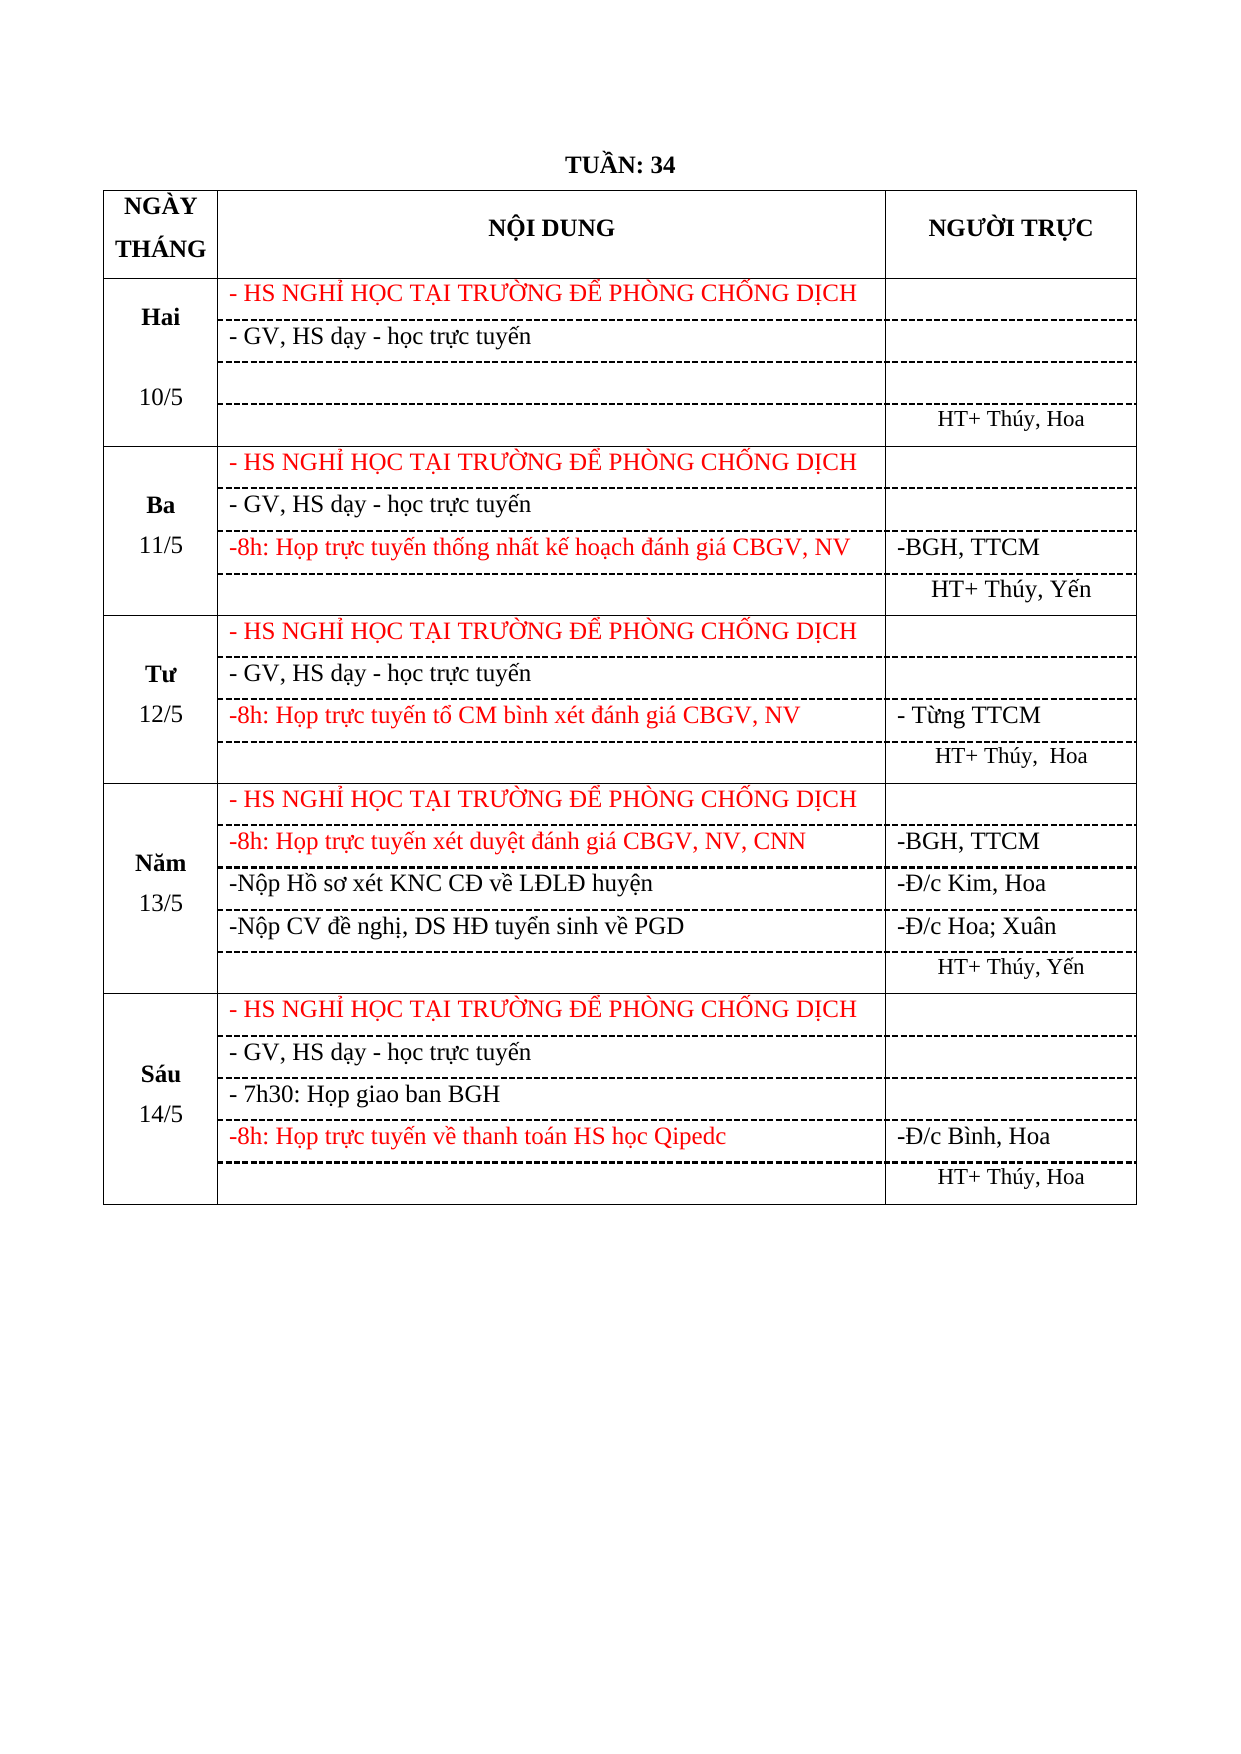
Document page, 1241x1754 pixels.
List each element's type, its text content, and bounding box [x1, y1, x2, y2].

table_cell Hai 10/5 [104, 279, 217, 446]
table_cell [218, 403, 885, 446]
table_cell -Đ/c Hoa; Xuân [886, 909, 1136, 951]
table_cell [886, 784, 1136, 824]
table_cell HT+ Thúy, Yến [886, 573, 1136, 615]
table_cell HT+ Thúy, Yến [886, 951, 1136, 993]
table_cell -BGH, TTCM [886, 824, 1136, 866]
table_cell -8h: Họp trực tuyến về thanh toán HS học Qipedc [218, 1119, 885, 1161]
table_cell HT+ Thúy, Hoa [886, 741, 1136, 783]
table_cell [886, 319, 1136, 361]
table_cell [218, 361, 885, 403]
table_cell -8h: Họp trực tuyến xét duyệt đánh giá CBGV, NV, CNN [218, 824, 885, 866]
table_cell [218, 573, 885, 615]
table_cell -BGH, TTCM [886, 530, 1136, 572]
table_header NGÀY THÁNG [104, 191, 217, 277]
table_cell [886, 279, 1136, 319]
table_cell [218, 741, 885, 783]
table_cell [886, 656, 1136, 698]
table_cell -8h: Họp trực tuyến thống nhất kế hoạch đánh giá CBGV, NV [218, 530, 885, 572]
table_cell - GV, HS dạy - học trực tuyến [218, 319, 885, 361]
table_header NỘI DUNG [218, 191, 885, 277]
table_cell - HS NGHỈ HỌC TẠI TRƯỜNG ĐỂ PHÒNG CHỐNG DỊCH [218, 994, 885, 1034]
table_cell Sáu 14/5 [104, 994, 217, 1204]
table_cell [218, 951, 885, 993]
table_header NGƯỜI TRỰC [886, 191, 1136, 277]
table_cell - HS NGHỈ HỌC TẠI TRƯỜNG ĐỂ PHÒNG CHỐNG DỊCH [218, 616, 885, 656]
table_cell - HS NGHỈ HỌC TẠI TRƯỜNG ĐỂ PHÒNG CHỐNG DỊCH [218, 447, 885, 487]
table_cell Năm 13/5 [104, 784, 217, 993]
table_cell - GV, HS dạy - học trực tuyến [218, 1035, 885, 1077]
table_cell HT+ Thúy, Hoa [886, 1161, 1136, 1204]
table_cell - Từng TTCM [886, 698, 1136, 741]
text TUẦN: 34 [150, 150, 1090, 179]
table_cell -8h: Họp trực tuyến tổ CM bình xét đánh giá CBGV, NV [218, 698, 885, 741]
table_cell [886, 1077, 1136, 1119]
table_cell -Đ/c Bình, Hoa [886, 1119, 1136, 1161]
table_cell Tư 12/5 [104, 616, 217, 783]
table_cell - 7h30: Họp giao ban BGH [218, 1077, 885, 1119]
table_cell [886, 1035, 1136, 1077]
table_cell [886, 616, 1136, 656]
table_cell HT+ Thúy, Hoa [886, 403, 1136, 446]
table_cell Ba 11/5 [104, 447, 217, 615]
table_cell - GV, HS dạy - học trực tuyến [218, 487, 885, 529]
table_cell -Nộp CV đề nghị, DS HĐ tuyển sinh về PGD [218, 909, 885, 951]
table_cell [218, 1161, 885, 1204]
table_cell - HS NGHỈ HỌC TẠI TRƯỜNG ĐỂ PHÒNG CHỐNG DỊCH [218, 784, 885, 824]
table_cell - GV, HS dạy - học trực tuyến [218, 656, 885, 698]
table_cell [886, 447, 1136, 487]
table_cell [886, 361, 1136, 403]
table_cell - HS NGHỈ HỌC TẠI TRƯỜNG ĐỂ PHÒNG CHỐNG DỊCH [218, 279, 885, 319]
table_cell -Nộp Hồ sơ xét KNC CĐ về LĐLĐ huyện [218, 866, 885, 909]
table_cell [886, 487, 1136, 529]
table_cell -Đ/c Kim, Hoa [886, 866, 1136, 909]
table_cell [886, 994, 1136, 1034]
